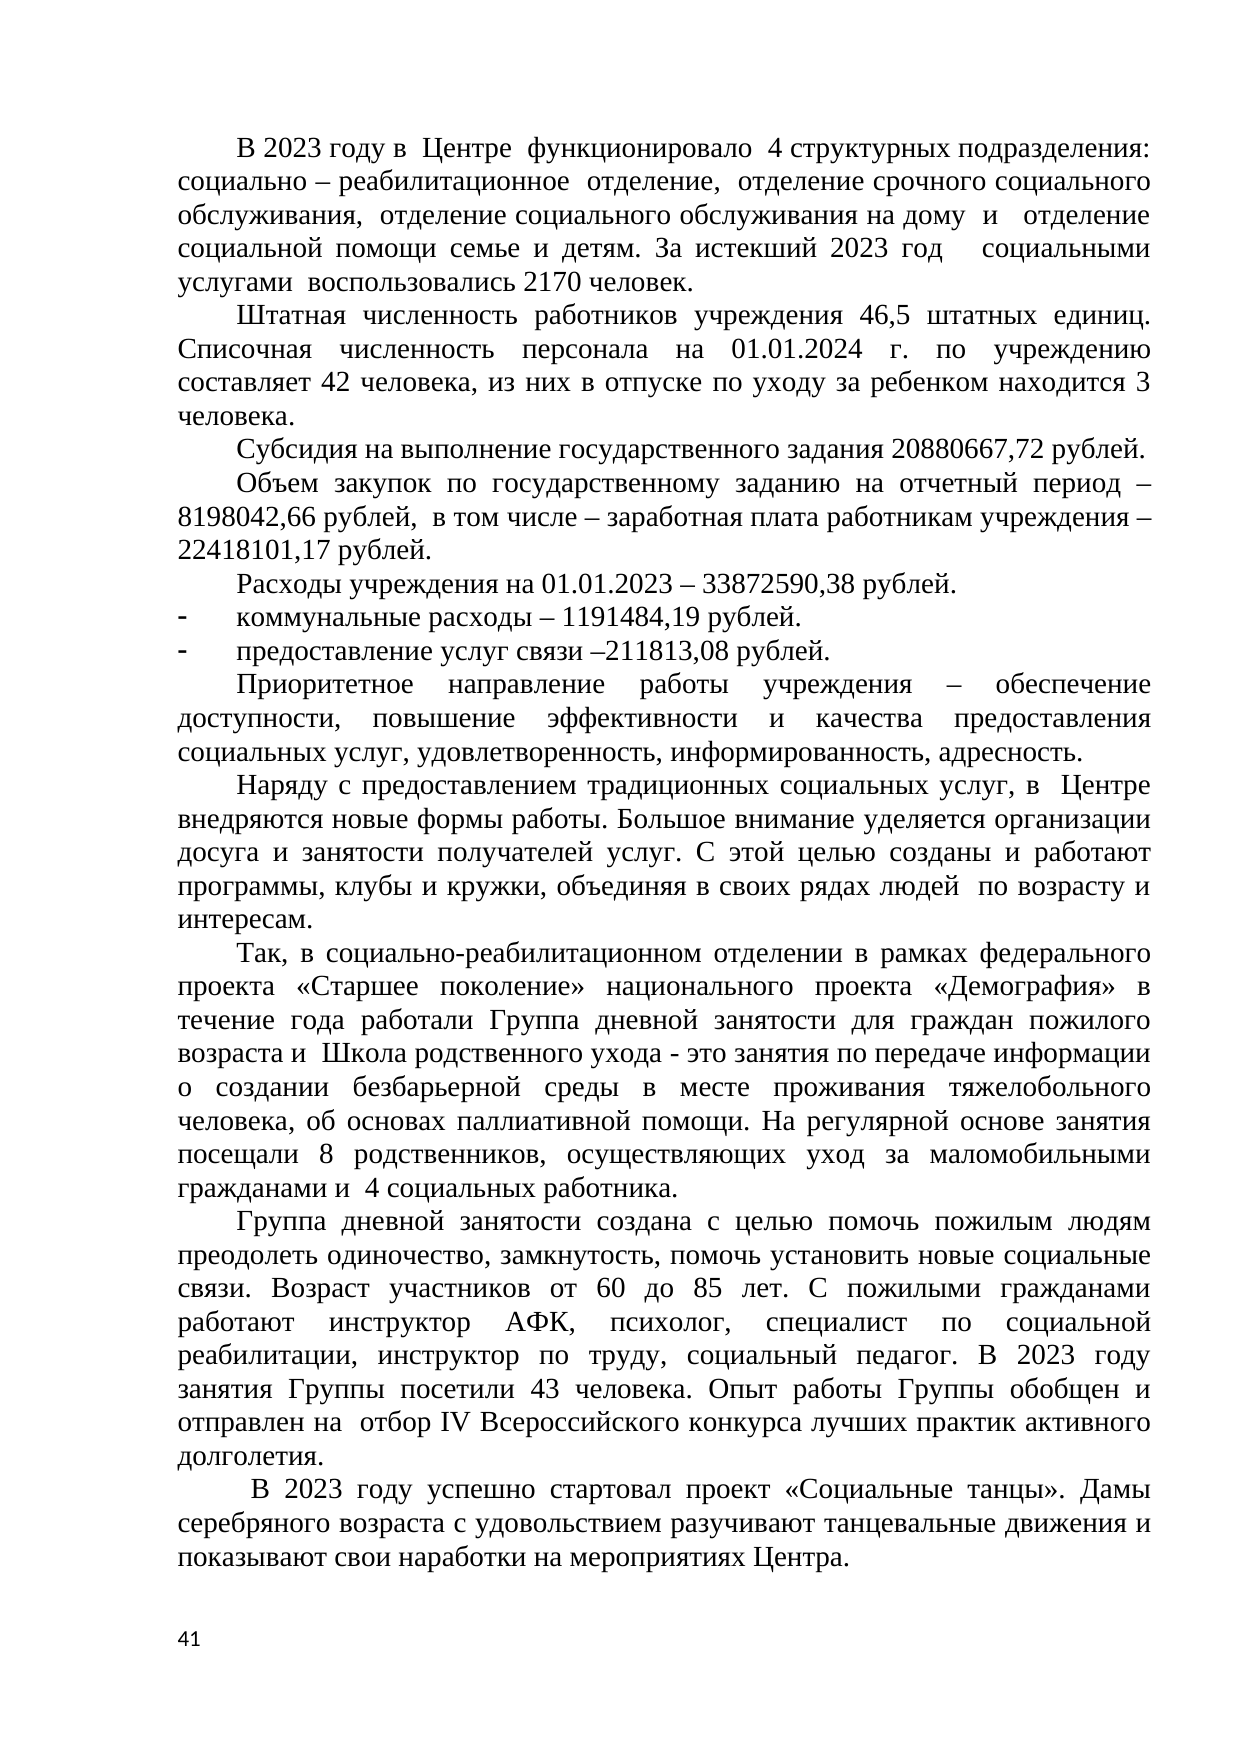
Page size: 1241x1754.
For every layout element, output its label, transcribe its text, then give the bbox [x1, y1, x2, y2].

text Так, в социально-реабилитационном отделении в рамках федерального проекта «Старшее поколение» национального проекта «Демография» в течение года работали Группа дневной занятости для граждан пожилого возраста и Школа родственного ухода - это занятия по передаче информации о создании безбарьерной среды в месте проживания тяжелобольного человека, об основах паллиативной помощи. На регулярной основе занятия посещали 8 родственников, осуществляющих уход за маломобильными гражданами и 4 социальных работника. [177, 935, 1152, 1203]
list предоставление услуг связи –211813,08 рублей. [177, 633, 1152, 667]
list коммунальные расходы – 1191484,19 рублей. [177, 599, 1152, 633]
text В 2023 году в Центре функционировало 4 структурных подразделения: социально – реабилитационное отделение, отделение срочного социального обслуживания, отделение социального обслуживания на дому и отделение социальной помощи семье и детям. За истекший 2023 год социальными услугами воспользовались 2170 человек. [177, 130, 1152, 297]
text В 2023 году успешно стартовал проект «Социальные танцы». Дамы серебряного возраста с удовольствием разучивают танцевальные движения и показывают свои наработки на мероприятиях Центра. [177, 1472, 1152, 1572]
text Объем закупок по государственному заданию на отчетный период – 8198042,66 рублей, в том числе – заработная плата работникам учреждения – 22418101,17 рублей. [177, 465, 1152, 566]
text Группа дневной занятости создана с целью помочь пожилым людям преодолеть одиночество, замкнутость, помочь установить новые социальные связи. Возраст участников от 60 до 85 лет. С пожилыми гражданами работают инструктор АФК, психолог, специалист по социальной реабилитации, инструктор по труду, социальный педагог. В 2023 году занятия Группы посетили 43 человека. Опыт работы Группы обобщен и отправлен на отбор IV Всероссийского конкурса лучших практик активного долголетия. [177, 1203, 1152, 1472]
text Штатная численность работников учреждения 46,5 штатных единиц. Списочная численность персонала на 01.01.2024 г. по учреждению составляет 42 человека, из них в отпуске по уходу за ребенком находится 3 человека. [177, 297, 1152, 432]
text Приоритетное направление работы учреждения – обеспечение доступности, повышение эффективности и качества предоставления социальных услуг, удовлетворенность, информированность, адресность. [177, 667, 1152, 767]
text Субсидия на выполнение государственного задания 20880667,72 рублей. [177, 432, 1152, 465]
text Расходы учреждения на 01.01.2023 – 33872590,38 рублей. [177, 566, 1152, 599]
text Наряду с предоставлением традиционных социальных услуг, в Центре внедряются новые формы работы. Большое внимание уделяется организации досуга и занятости получателей услуг. С этой целью созданы и работают программы, клубы и кружки, объединяя в своих рядах людей по возрасту и интересам. [177, 767, 1152, 935]
